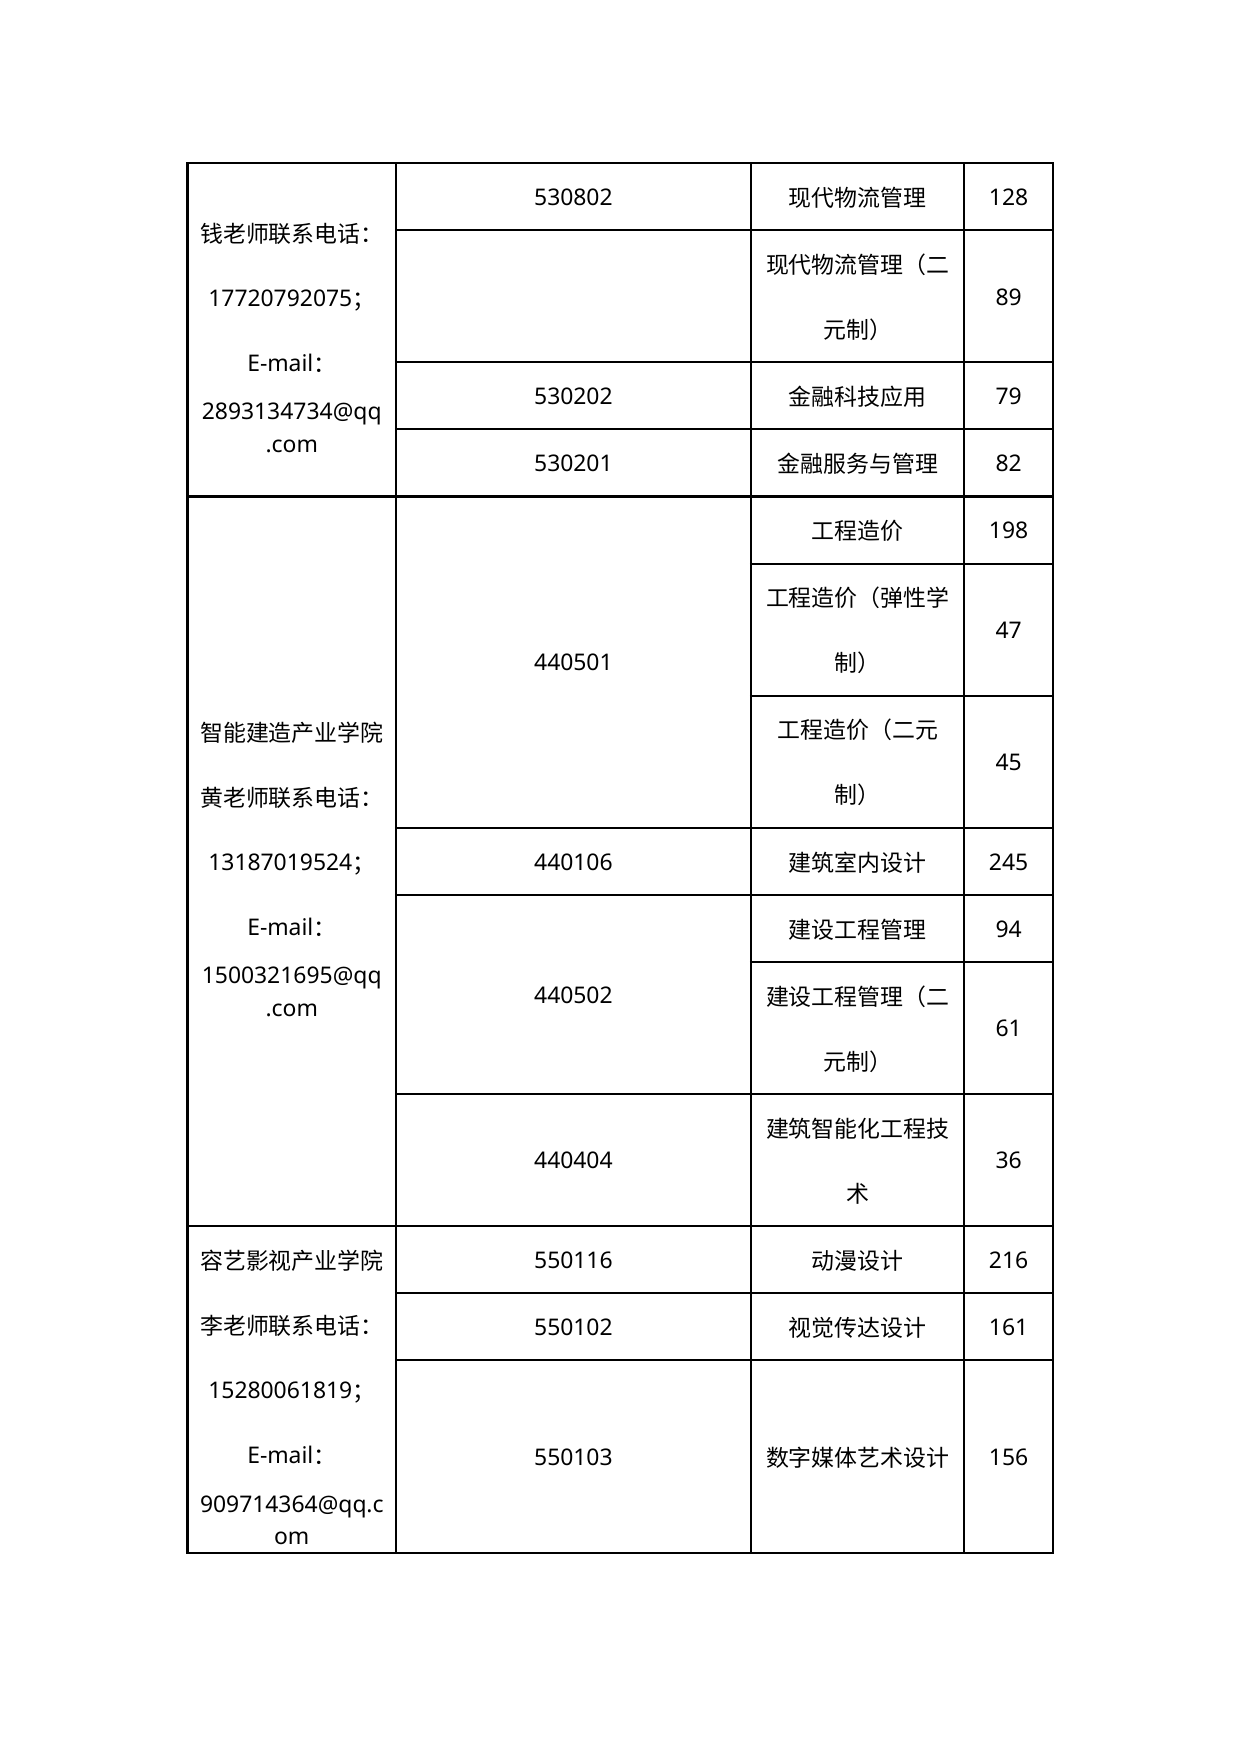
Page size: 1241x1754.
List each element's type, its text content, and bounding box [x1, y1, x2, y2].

table_cell 建筑室内设计 [752, 829, 963, 894]
table_cell 550102 [397, 1294, 750, 1359]
table_cell 现代物流管理（二元制） [752, 231, 963, 361]
table_cell 79 [965, 363, 1052, 428]
table_cell 建设工程管理 [752, 896, 963, 961]
table_cell 金融服务与管理 [752, 430, 963, 495]
table_cell 47 [965, 565, 1052, 694]
table_cell 530202 [397, 363, 750, 428]
table_cell 45 [965, 697, 1052, 827]
table_cell 89 [965, 231, 1052, 361]
table_cell 建设工程管理（二元制） [752, 963, 963, 1093]
table_cell 视觉传达设计 [752, 1294, 963, 1359]
table_cell 动漫设计 [752, 1227, 963, 1292]
table_cell 现代物流管理 [752, 164, 963, 229]
table_cell 工程造价（二元制） [752, 697, 963, 827]
table_cell 198 [965, 498, 1052, 562]
table_cell 智能建造产业学院 黄老师联系电话：13187019524；E-mail：1500321695@qq.com [189, 498, 395, 1225]
table_cell 530201 [397, 430, 750, 495]
table_cell 550103 [397, 1361, 750, 1552]
table_cell 建筑智能化工程技术 [752, 1095, 963, 1225]
table_cell 156 [965, 1361, 1052, 1552]
table_cell 82 [965, 430, 1052, 495]
table_cell 440106 [397, 829, 750, 894]
table_cell 数字媒体艺术设计 [752, 1361, 963, 1552]
table_cell 36 [965, 1095, 1052, 1225]
table_cell 金融科技应用 [752, 363, 963, 428]
table_cell 216 [965, 1227, 1052, 1292]
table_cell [189, 164, 395, 495]
table_cell 161 [965, 1294, 1052, 1359]
table_cell 440501 [397, 498, 750, 827]
table_cell 530802 [397, 164, 750, 229]
table_cell 94 [965, 896, 1052, 961]
table_cell 工程造价（弹性学制） [752, 565, 963, 694]
table_cell 550116 [397, 1227, 750, 1292]
table_cell 440502 [397, 896, 750, 1093]
table_cell 245 [965, 829, 1052, 894]
table_cell 440404 [397, 1095, 750, 1225]
table_cell [397, 231, 750, 361]
table_cell 61 [965, 963, 1052, 1093]
table_cell 工程造价 [752, 498, 963, 562]
table_cell 容艺影视产业学院 李老师联系电话：15280061819；E-mail：909714364@qq.com [189, 1227, 395, 1552]
table_cell 128 [965, 164, 1052, 229]
